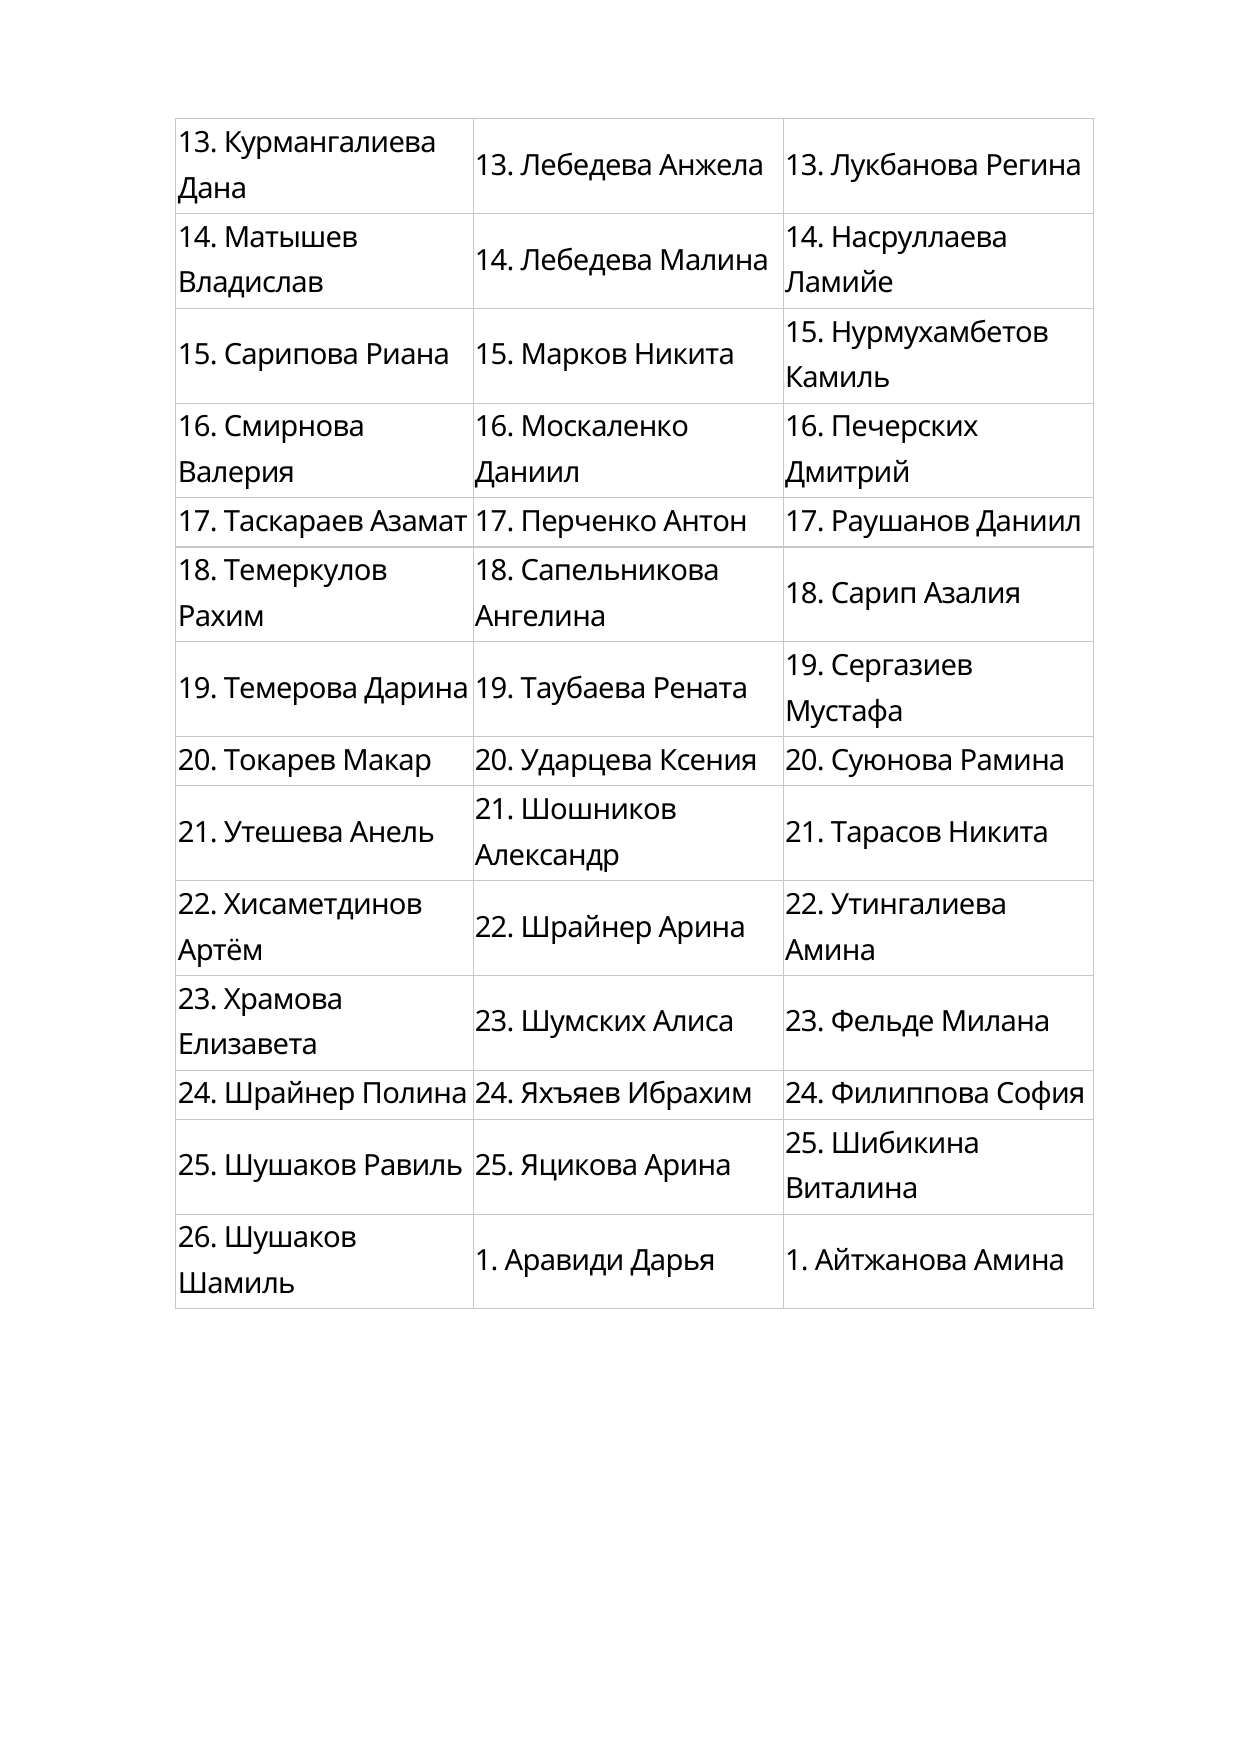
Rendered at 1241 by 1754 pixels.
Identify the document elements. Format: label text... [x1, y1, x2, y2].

table_cell 13. Лебедева Анжела [474, 119, 783, 213]
table_cell 24. Яхъяев Ибрахим [474, 1071, 783, 1119]
table_cell 24. Филиппова София [784, 1071, 1093, 1119]
table_cell 26. Шушаков Шамиль [176, 1215, 473, 1308]
table_cell 15. Нурмухамбетов Камиль [784, 309, 1093, 402]
table_cell 17. Перченко Антон [474, 498, 783, 546]
table_cell 22. Шрайнер Арина [474, 881, 783, 975]
table_cell 19. Темерова Дарина [176, 642, 473, 736]
table_cell 19. Сергазиев Мустафа [784, 642, 1093, 736]
table_cell 16. Печерских Дмитрий [784, 404, 1093, 497]
table_cell 24. Шрайнер Полина [176, 1071, 473, 1119]
table_cell 14. Лебедева Малина [474, 214, 783, 308]
table_cell 21. Утешева Анель [176, 786, 473, 880]
table_cell 23. Фельде Милана [784, 976, 1093, 1069]
table_cell 23. Храмова Елизавета [176, 976, 473, 1069]
table_cell 14. Насруллаева Ламийе [784, 214, 1093, 308]
table_cell 19. Таубаева Рената [474, 642, 783, 736]
table_cell 23. Шумских Алиса [474, 976, 783, 1069]
table_cell 22. Хисаметдинов Артём [176, 881, 473, 975]
table_cell 21. Тарасов Никита [784, 786, 1093, 880]
table_cell 16. Смирнова Валерия [176, 404, 473, 497]
table_cell 20. Ударцева Ксения [474, 737, 783, 785]
table_cell 20. Суюнова Рамина [784, 737, 1093, 785]
table_cell 18. Сапельникова Ангелина [474, 548, 783, 641]
table_cell 1. Айтжанова Амина [784, 1215, 1093, 1308]
table_cell 16. Москаленко Даниил [474, 404, 783, 497]
table_cell 1. Аравиди Дарья [474, 1215, 783, 1308]
table_cell 17. Таскараев Азамат [176, 498, 473, 546]
table_cell 20. Токарев Макар [176, 737, 473, 785]
table_cell 25. Шушаков Равиль [176, 1120, 473, 1213]
table_cell 18. Темеркулов Рахим [176, 548, 473, 641]
table_cell 15. Сарипова Риана [176, 309, 473, 402]
table_cell 13. Курмангалиева Дана [176, 119, 473, 213]
table_cell 13. Лукбанова Регина [784, 119, 1093, 213]
table_cell 14. Матышев Владислав [176, 214, 473, 308]
table_cell 17. Раушанов Даниил [784, 498, 1093, 546]
table_cell 21. Шошников Александр [474, 786, 783, 880]
table_cell 25. Шибикина Виталина [784, 1120, 1093, 1213]
table_cell 15. Марков Никита [474, 309, 783, 402]
table_cell 18. Сарип Азалия [784, 548, 1093, 641]
table_cell 25. Яцикова Арина [474, 1120, 783, 1213]
table_cell 22. Утингалиева Амина [784, 881, 1093, 975]
